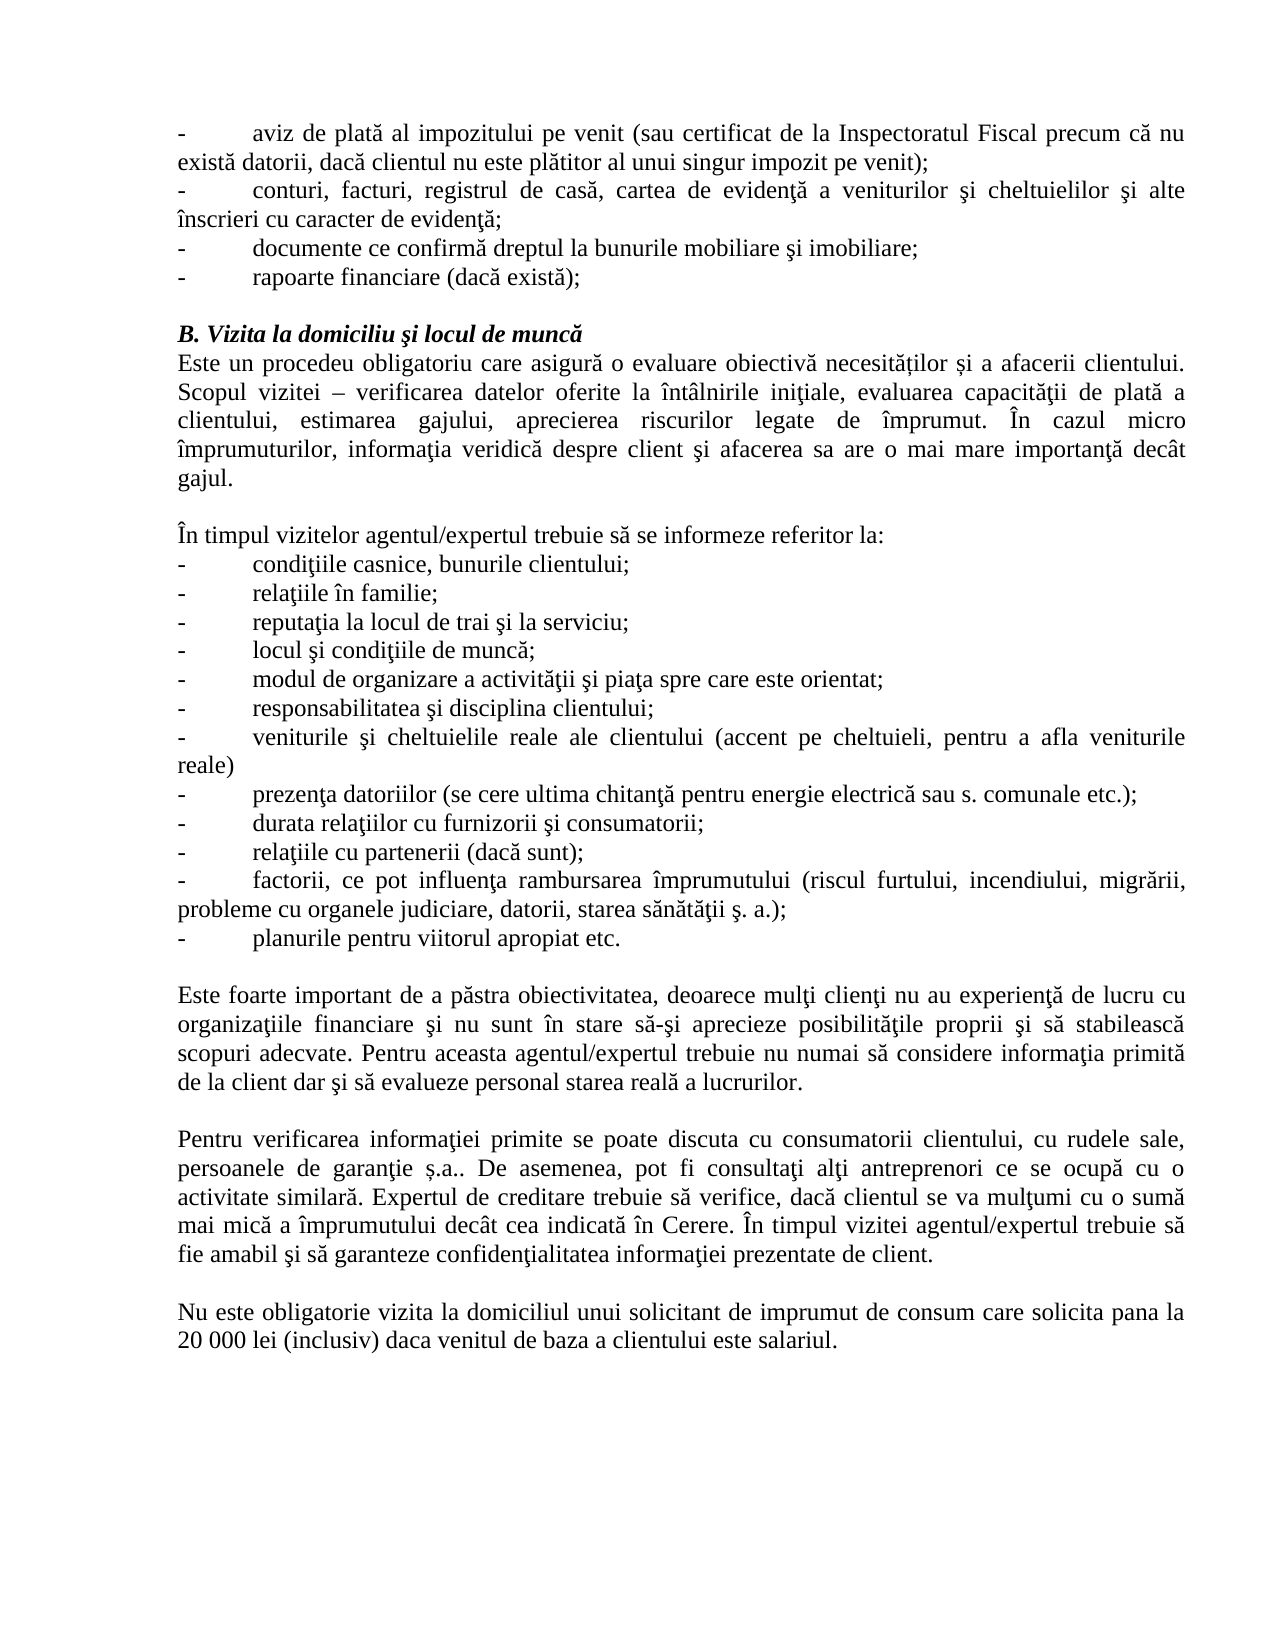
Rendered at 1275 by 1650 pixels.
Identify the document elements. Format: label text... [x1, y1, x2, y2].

text - modul de organizare a activităţii şi piaţa spre care este orientat; [177, 664, 1186, 693]
text - conturi, facturi, registrul de casă, cartea de evidenţă a veniturilor şi cheltuielilor şi alte înscrieri cu caracter de evidenţă; [177, 176, 1186, 233]
text În timpul vizitelor agentul/expertul trebuie să se informeze referitor la: [177, 521, 1186, 549]
text - responsabilitatea şi disciplina clientului; [177, 693, 1186, 722]
text - veniturile şi cheltuielile reale ale clientului (accent pe cheltuieli, pentru a afla veniturile reale) [177, 722, 1186, 779]
text - relaţiile în familie; [177, 578, 1186, 607]
text - durata relaţiilor cu furnizorii şi consumatorii; [177, 808, 1186, 837]
text - rapoarte financiare (dacă există); [177, 262, 1186, 291]
text - relaţiile cu partenerii (dacă sunt); [177, 837, 1186, 866]
text - locul şi condiţiile de muncă; [177, 636, 1186, 664]
text Nu este obligatorie vizita la domiciliul unui solicitant de imprumut de consum care solicita pana la 20 000 lei (inclusiv) daca venitul de baza a clientului este salariul. [177, 1297, 1186, 1354]
text - documente ce confirmă dreptul la bunurile mobiliare şi imobiliare; [177, 233, 1186, 262]
text - prezenţa datoriilor (se cere ultima chitanţă pentru energie electrică sau s. comunale etc.); [177, 779, 1186, 808]
text - planurile pentru viitorul apropiat etc. [177, 923, 1186, 952]
text - factorii, ce pot influenţa rambursarea împrumutului (riscul furtului, incendiului, migrării, probleme cu organele judiciare, datorii, starea sănătăţii ş. a.); [177, 866, 1186, 923]
text - reputaţia la locul de trai şi la serviciu; [177, 607, 1186, 636]
text Este foarte important de a păstra obiectivitatea, deoarece mulţi clienţi nu au experienţă de lucru cu organizaţiile financiare şi nu sunt în stare să-şi aprecieze posibilităţile proprii şi să stabilească scopuri adecvate. Pentru aceasta agentul/expertul trebuie nu numai să considere informaţia primită de la client dar şi să evalueze personal starea reală a lucrurilor. [177, 981, 1186, 1096]
text Pentru verificarea informaţiei primite se poate discuta cu consumatorii clientului, cu rudele sale, persoanele de garanţie ș.a.. De asemenea, pot fi consultaţi alţi antreprenori ce se ocupă cu o activitate similară. Expertul de creditare trebuie să verifice, dacă clientul se va mulţumi cu o sumă mai mică a împrumutului decât cea indicată în Cerere. În timpul vizitei agentul/expertul trebuie să fie amabil şi să garanteze confidenţialitatea informaţiei prezentate de client. [177, 1124, 1186, 1268]
text Este un procedeu obligatoriu care asigură o evaluare obiectivă necesităților și a afacerii clientului. Scopul vizitei – verificarea datelor oferite la întâlnirile iniţiale, evaluarea capacităţii de plată a clientului, estimarea gajului, aprecierea riscurilor legate de împrumut. În cazul micro împrumuturilor, informaţia veridică despre client şi afacerea sa are o mai mare importanţă decât gajul. [177, 348, 1186, 492]
text - aviz de plată al impozitului pe venit (sau certificat de la Inspectoratul Fiscal precum că nu există datorii, dacă clientul nu este plătitor al unui singur impozit pe venit); [177, 118, 1186, 176]
text B. Vizita la domiciliu şi locul de muncă [177, 319, 1186, 348]
text - condiţiile casnice, bunurile clientului; [177, 549, 1186, 578]
